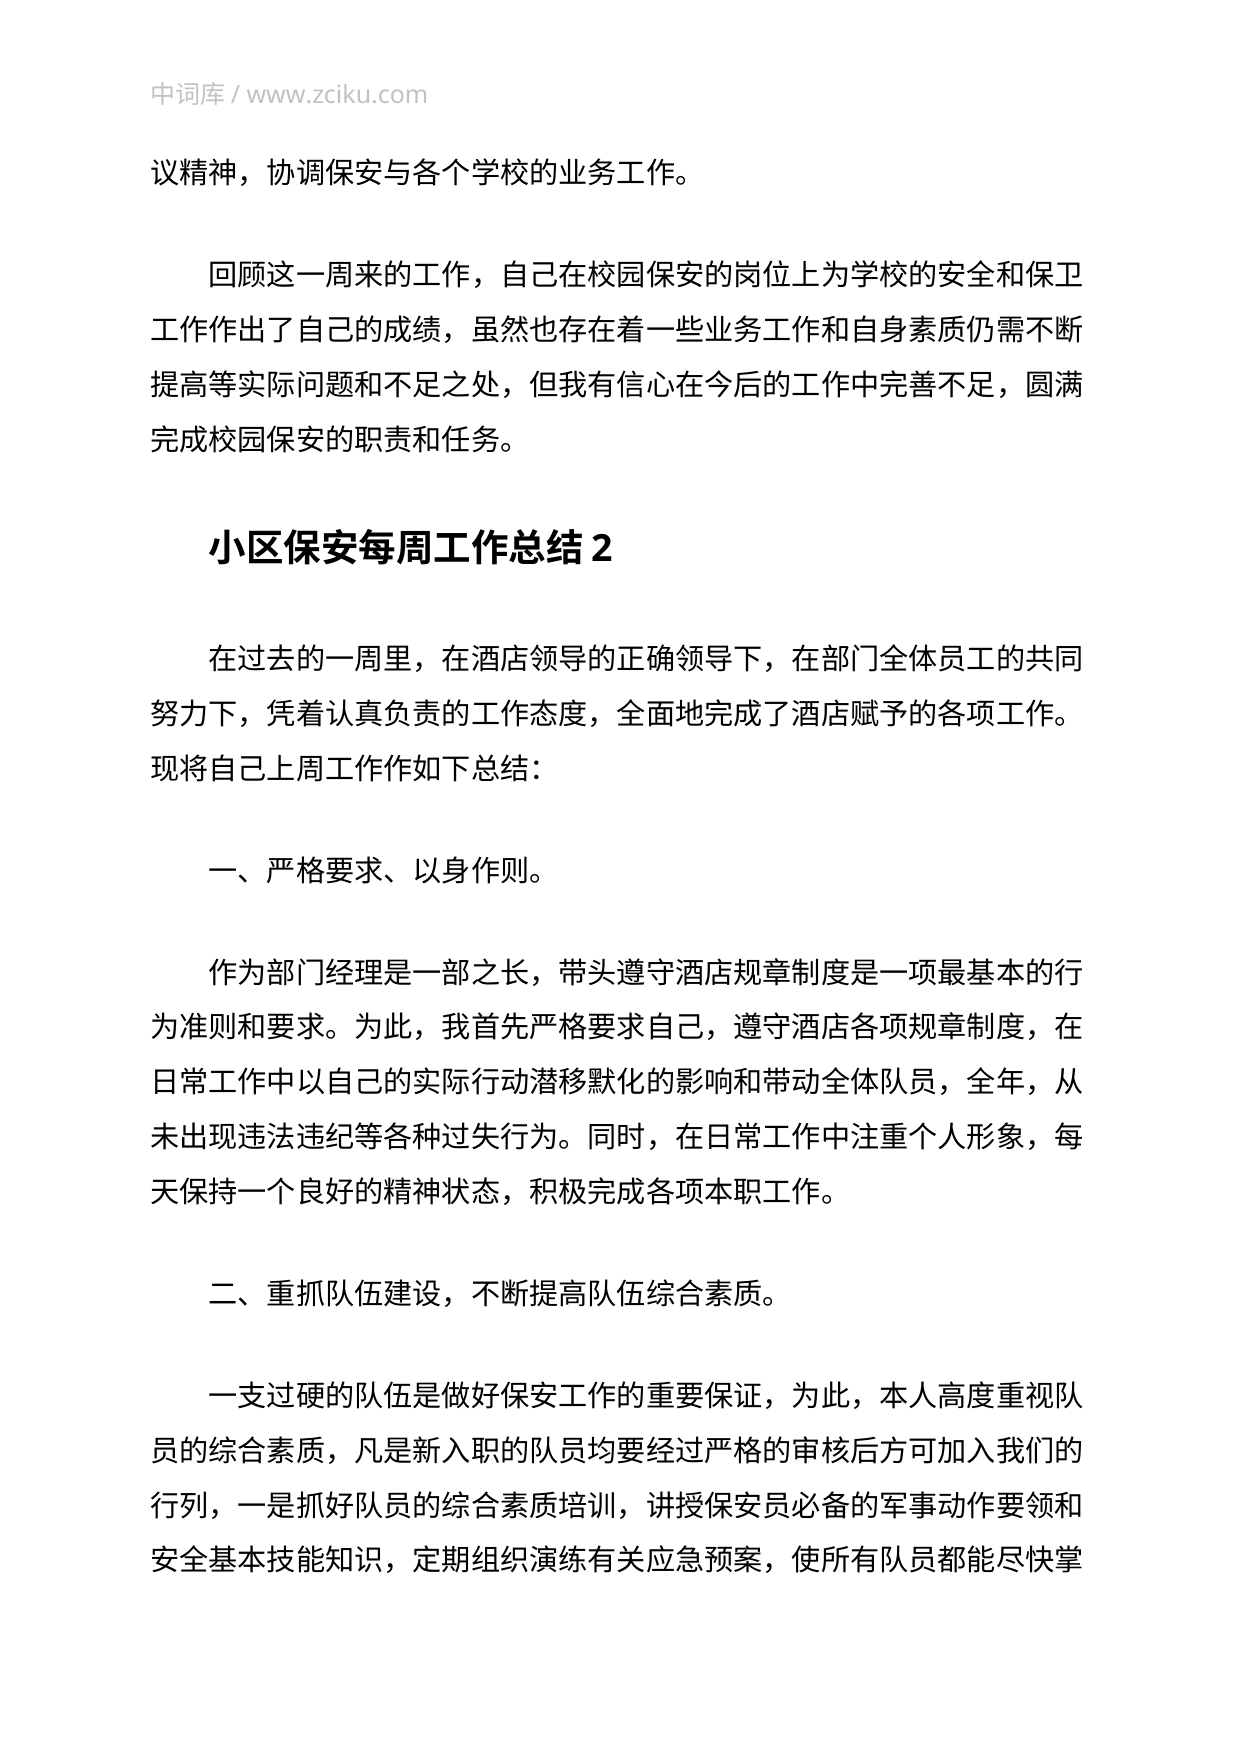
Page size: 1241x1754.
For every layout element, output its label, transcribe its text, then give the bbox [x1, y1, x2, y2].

text 二、重抓队伍建设，不断提高队伍综合素质。 [150, 1271, 1090, 1313]
text 回顾这一周来的工作，自己在校园保安的岗位上为学校的安全和保卫工作作出了自己的成绩，虽然也存在着一些业务工作和自身素质仍需不断提高等实际问题和不足之处，但我有信心在今后的工作中完善不足，圆满完成校园保安的职责和任务。 [150, 252, 1090, 459]
text 在过去的一周里，在酒店领导的正确领导下，在部门全体员工的共同努力下，凭着认真负责的工作态度，全面地完成了酒店赋予的各项工作。现将自己上周工作作如下总结： [150, 636, 1090, 788]
text 一、严格要求、以身作则。 [150, 847, 1090, 890]
text 作为部门经理是一部之长，带头遵守酒店规章制度是一项最基本的行为准则和要求。为此，我首先严格要求自己，遵守酒店各项规章制度，在日常工作中以自己的实际行动潜移默化的影响和带动全体队员，全年，从未出现违法违纪等各种过失行为。同时，在日常工作中注重个人形象，每天保持一个良好的精神状态，积极完成各项本职工作。 [150, 949, 1090, 1211]
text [150, 150, 1090, 192]
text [150, 1372, 1090, 1579]
text 小区保安每周工作总结2 [150, 518, 1090, 573]
